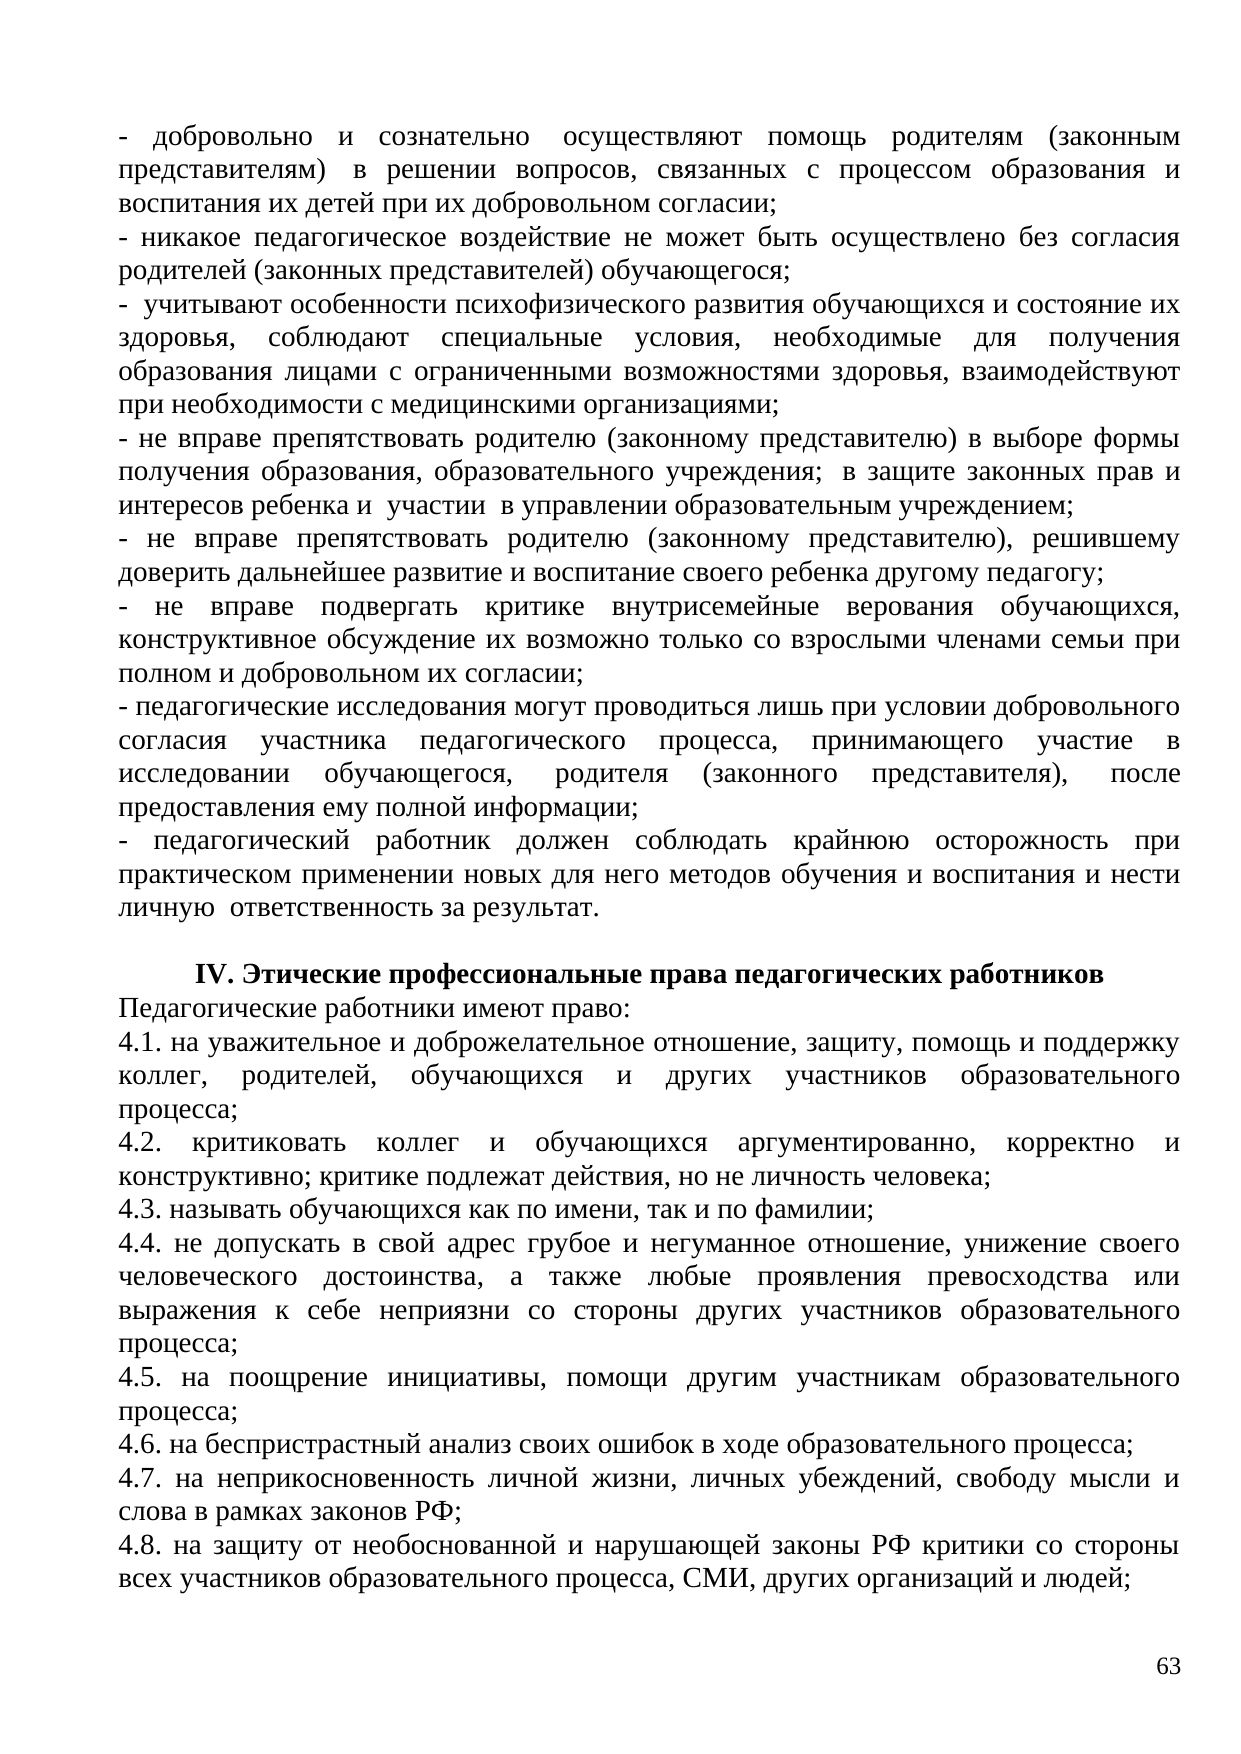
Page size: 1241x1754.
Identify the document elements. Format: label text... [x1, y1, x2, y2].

text - не вправе подвергать критике внутрисемейные верования обучающихся, конструктивное обсуждение их возможно только со взрослыми членами семьи при полном и добровольном их согласии; [118, 588, 1181, 688]
text 4.6. на беспристрастный анализ своих ошибок в ходе образовательного процесса; [118, 1426, 1181, 1460]
text 4.8. на защиту от необоснованной и нарушающей законы РФ критики со стороны всех участников образовательного процесса, СМИ, других организаций и людей; [118, 1527, 1181, 1594]
text - добровольно и сознательно осуществляют помощь родителям (законным представителям) в решении вопросов, связанных с процессом образования и воспитания их детей при их добровольном согласии; [118, 118, 1181, 219]
text 4.5. на поощрение инициативы, помощи другим участникам образовательного процесса; [118, 1359, 1181, 1426]
text - учитывают особенности психофизического развития обучающихся и состояние их здоровья, соблюдают специальные условия, необходимые для получения образования лицами с ограниченными возможностями здоровья, взаимодействуют при необходимости с медицинскими организациями; [118, 286, 1181, 420]
text 4.3. называть обучающихся как по имени, так и по фамилии; [118, 1191, 1181, 1225]
text Педагогические работники имеют право: [118, 990, 1181, 1024]
text IV. Этические профессиональные права педагогических работников [118, 957, 1181, 990]
text 4.4. не допускать в свой адрес грубое и негуманное отношение, унижение своего человеческого достоинства, а также любые проявления превосходства или выражения к себе неприязни со стороны других участников образовательного процесса; [118, 1225, 1181, 1359]
text - не вправе препятствовать родителю (законному представителю) в выборе формы получения образования, образовательного учреждения; в защите законных прав и интересов ребенка и участии в управлении образовательным учреждением; [118, 420, 1181, 521]
text - никакое педагогическое воздействие не может быть осуществлено без согласия родителей (законных представителей) обучающегося; [118, 219, 1181, 286]
text - педагогический работник должен соблюдать крайнюю осторожность при практическом применении новых для него методов обучения и воспитания и нести личную ответственность за результат. [118, 822, 1181, 923]
text - педагогические исследования могут проводиться лишь при условии добровольного согласия участника педагогического процесса, принимающего участие в исследовании обучающегося, родителя (законного представителя), после предоставления ему полной информации; [118, 688, 1181, 822]
text 4.1. на уважительное и доброжелательное отношение, защиту, помощь и поддержку коллег, родителей, обучающихся и других участников образовательного процесса; [118, 1024, 1181, 1124]
text 4.7. на неприкосновенность личной жизни, личных убеждений, свободу мысли и слова в рамках законов РФ; [118, 1460, 1181, 1527]
text 4.2. критиковать коллег и обучающихся аргументированно, корректно и конструктивно; критике подлежат действия, но не личность человека; [118, 1124, 1181, 1191]
text - не вправе препятствовать родителю (законному представителю), решившему доверить дальнейшее развитие и воспитание своего ребенка другому педагогу; [118, 521, 1181, 588]
